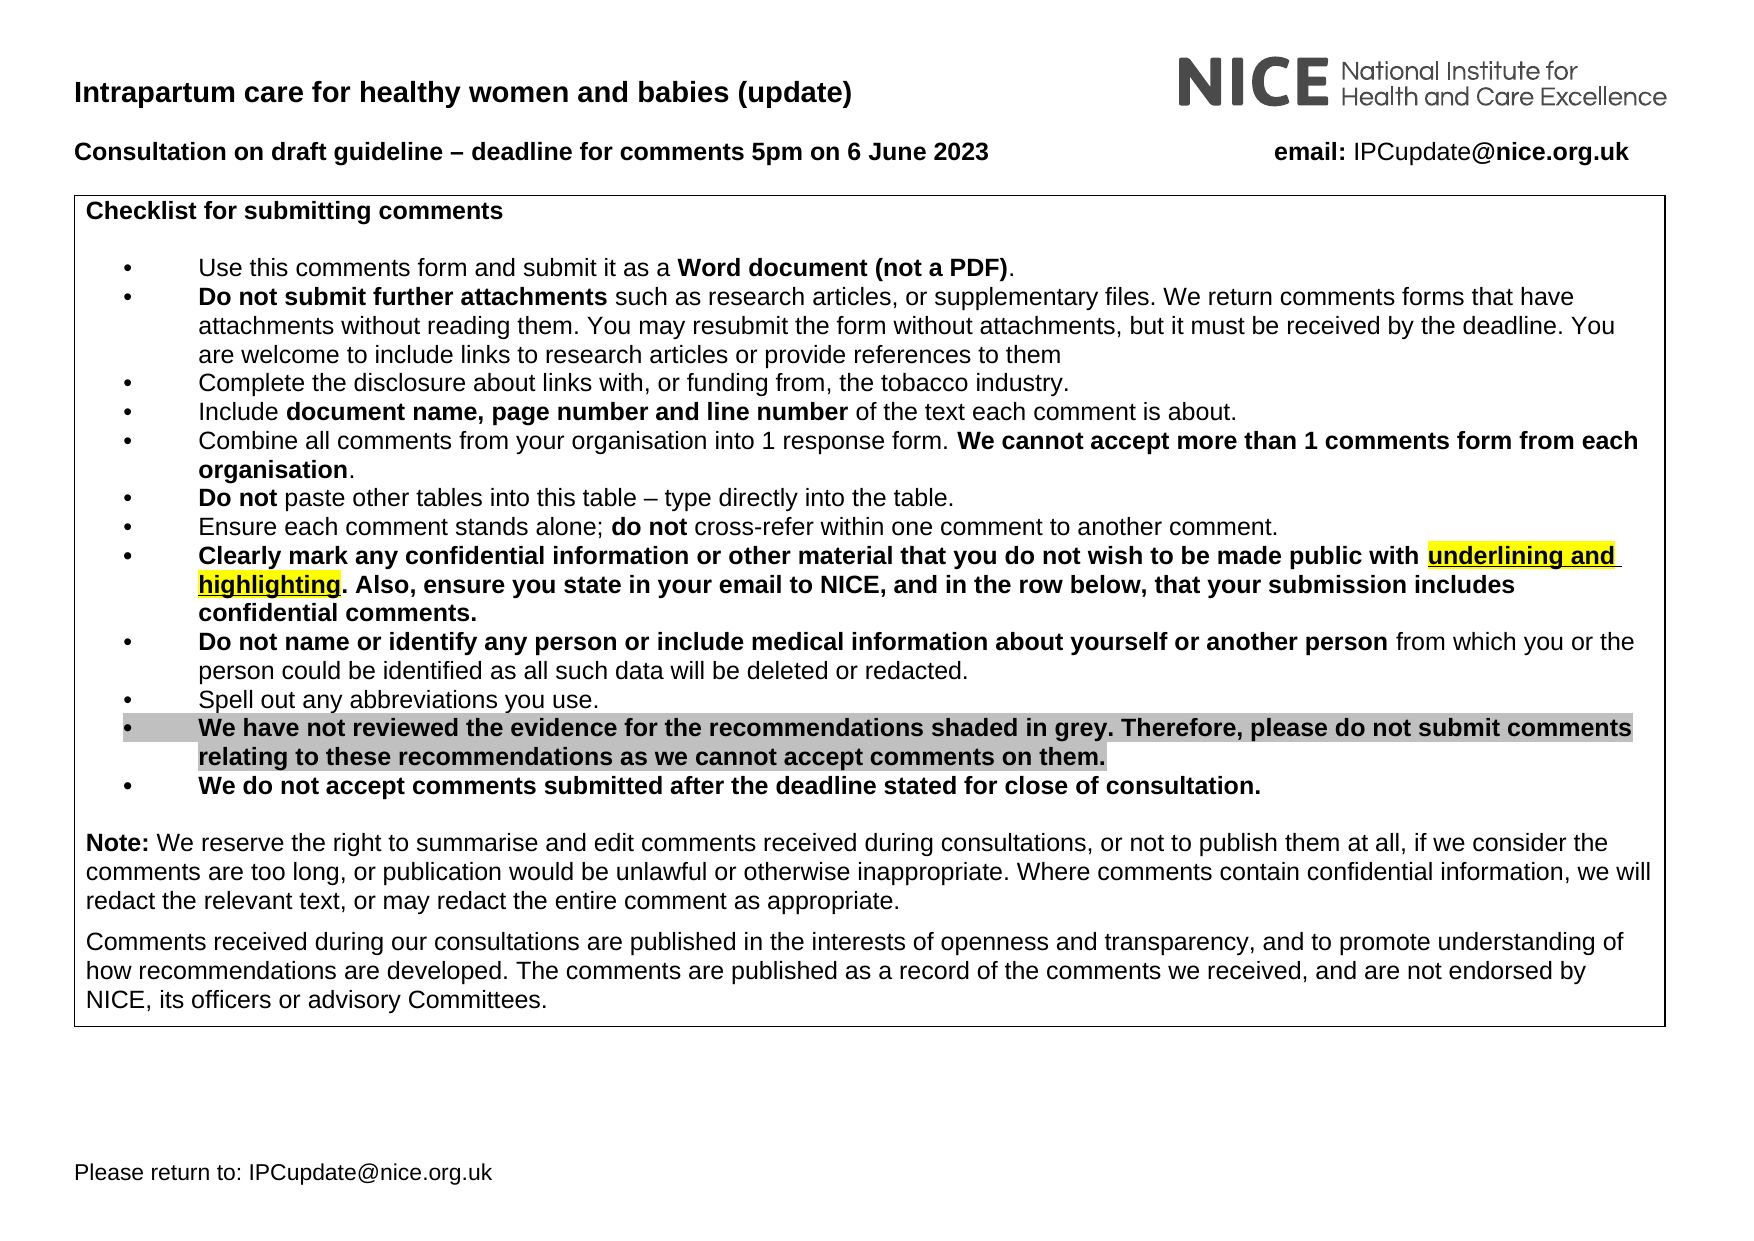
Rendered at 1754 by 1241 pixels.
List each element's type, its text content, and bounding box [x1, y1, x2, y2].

table_header Checklist for submitting comments Use this comments form and submit it as a Word document (not a PDF). Do not submit further attachments such as research articles, or supplementary files. We return comments forms that have attachments without reading them. You may resubmit the form without attachments, but it must be received by the deadline. You are welcome to include links to research articles or provide references to them Complete the disclosure about links with, or funding from, the tobacco industry. Include document name, page number and line number of the text each comment is about. Combine all comments from your organisation into 1 response form. We cannot accept more than 1 comments form from each organisation. Do not paste other tables into this table – type directly into the table. Ensure each comment stands alone; do not cross-refer within one comment to another comment. Clearly mark any confidential information or other material that you do not wish to be made public with underlining and highlighting. Also, ensure you state in your email to NICE, and in the row below, that your submission includes confidential comments. Do not name or identify any person or include medical information about yourself or another person from which you or the person could be identified as all such data will be deleted or redacted. Spell out any abbreviations you use. We have not reviewed the evidence for the recommendations shaded in grey. Therefore, please do not submit comments relating to these recommendations as we cannot accept comments on them. We do not accept comments submitted after the deadline stated for close of consultation. Note: We reserve the right to summarise and edit comments received during consultations, or not to publish them at all, if we consider the comments are too long, or publication would be unlawful or otherwise inappropriate. Where comments contain confidential information, we will redact the relevant text, or may redact the entire comment as appropriate. Comments received during our consultations are published in the interests of openness and transparency, and to promote understanding of how recommendations are developed. The comments are published as a record of the comments we received, and are not endorsed by NICE, its officers or advisory Committees. [75, 196, 1664, 1026]
